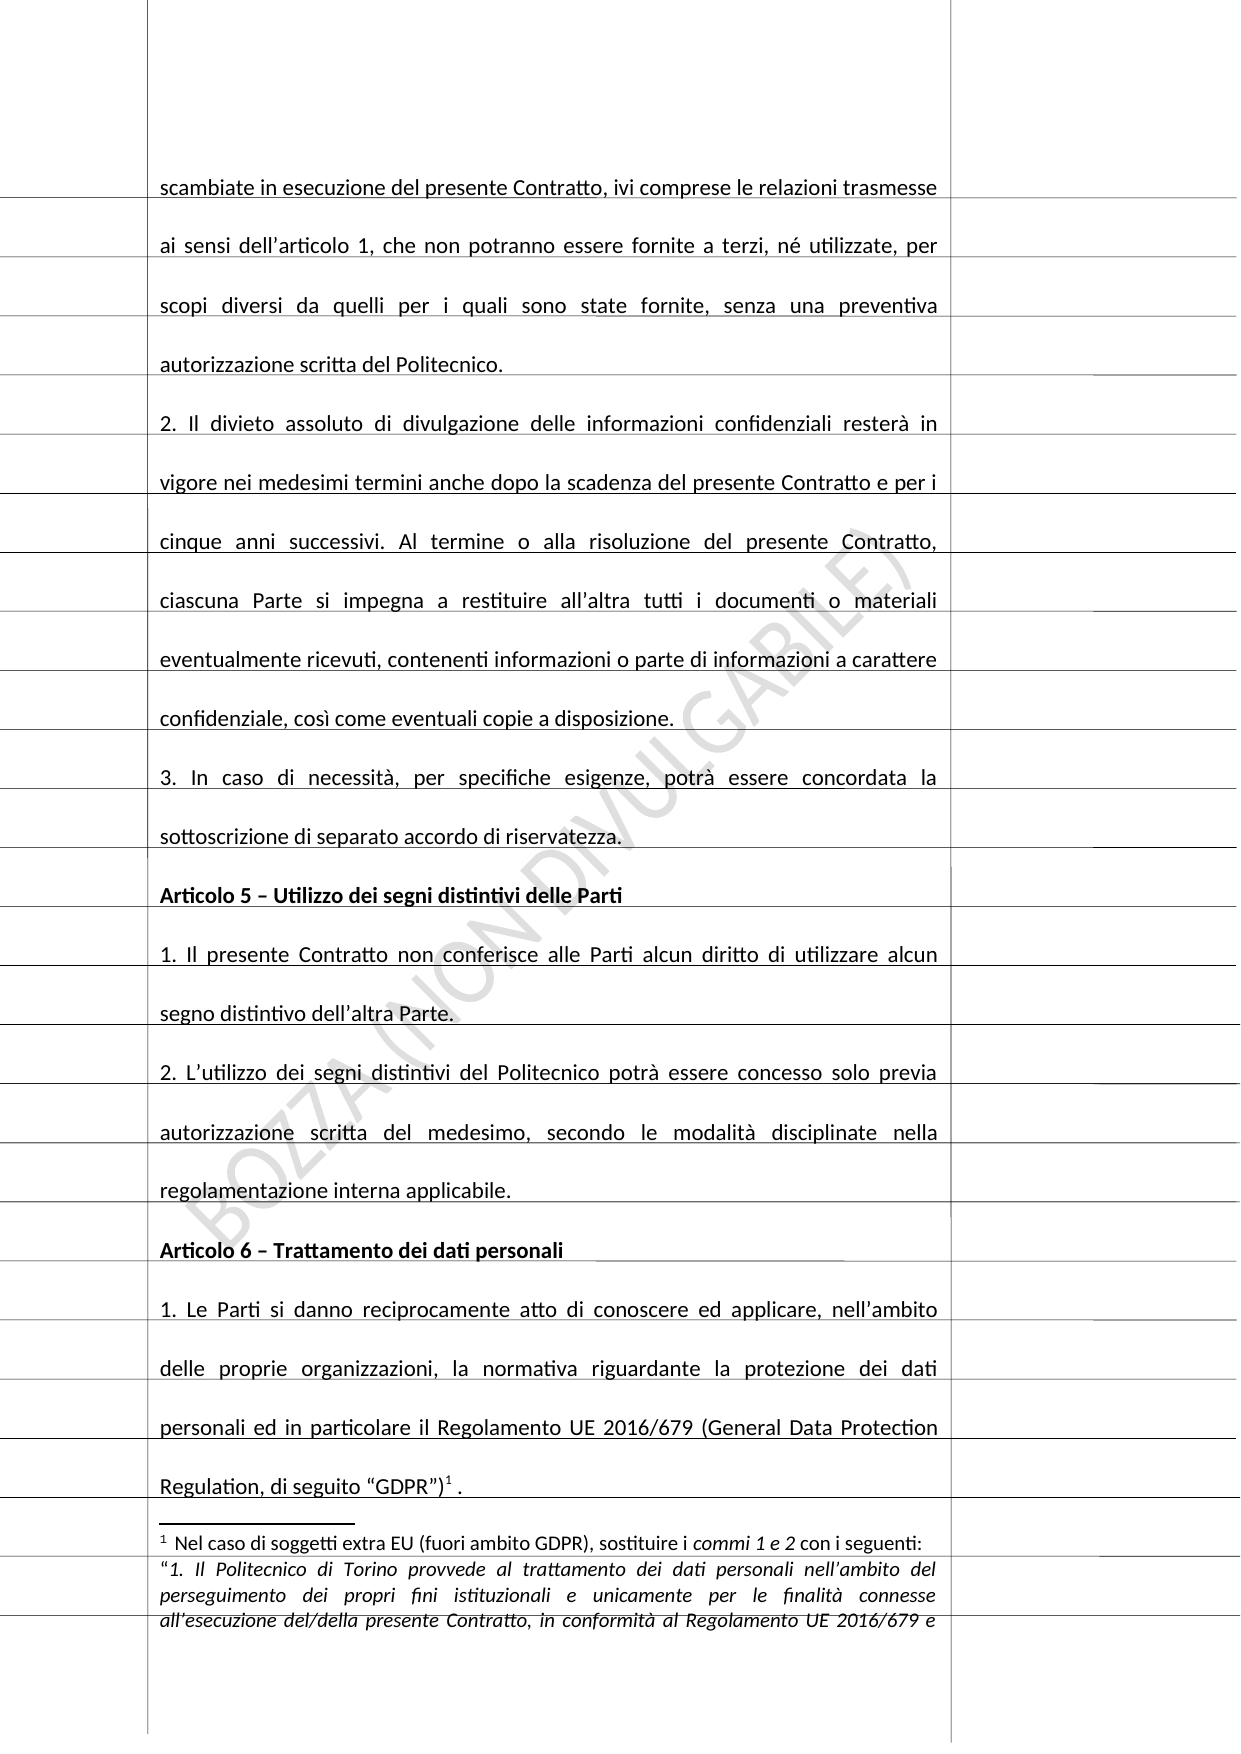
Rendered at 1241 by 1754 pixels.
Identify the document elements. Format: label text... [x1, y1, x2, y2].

text 2. L’utilizzo dei segni distintivi del Politecnico potrà essere concesso solo previa autorizzazione scritta del medesimo, secondo le modalità disciplinate nella regolamentazione interna applicabile. [159, 1034, 939, 1211]
text 2. Il divieto assoluto di divulgazione delle informazioni confidenziali resterà in vigore nei medesimi termini anche dopo la scadenza del presente Contratto e per i cinque anni successivi. Al termine o alla risoluzione del presente Contratto, ciascuna Parte si impegna a restituire all’altra tutti i documenti o materiali eventualmente ricevuti, contenenti informazioni o parte di informazioni a carattere confidenziale, così come eventuali copie a disposizione. [159, 384, 939, 738]
text Articolo 5 – Utilizzo dei segni distintivi delle Parti [159, 856, 939, 916]
text 1. Il presente Contratto non conferisce alle Parti alcun diritto di utilizzare alcun segno distintivo dell’altra Parte. [159, 916, 939, 1034]
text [159, 148, 939, 384]
text Articolo 6 – Trattamento dei dati personali [159, 1211, 939, 1270]
text 3. In caso di necessità, per specifiche esigenze, potrà essere concordata la sottoscrizione di separato accordo di riservatezza. [159, 738, 939, 856]
text 1. Le Parti si danno reciprocamente atto di conoscere ed applicare, nell’ambito delle proprie organizzazioni, la normativa riguardante la protezione dei dati personali ed in particolare il Regolamento UE 2016/679 (General Data Protection Regulation, di seguito “GDPR”) . [159, 1270, 939, 1506]
